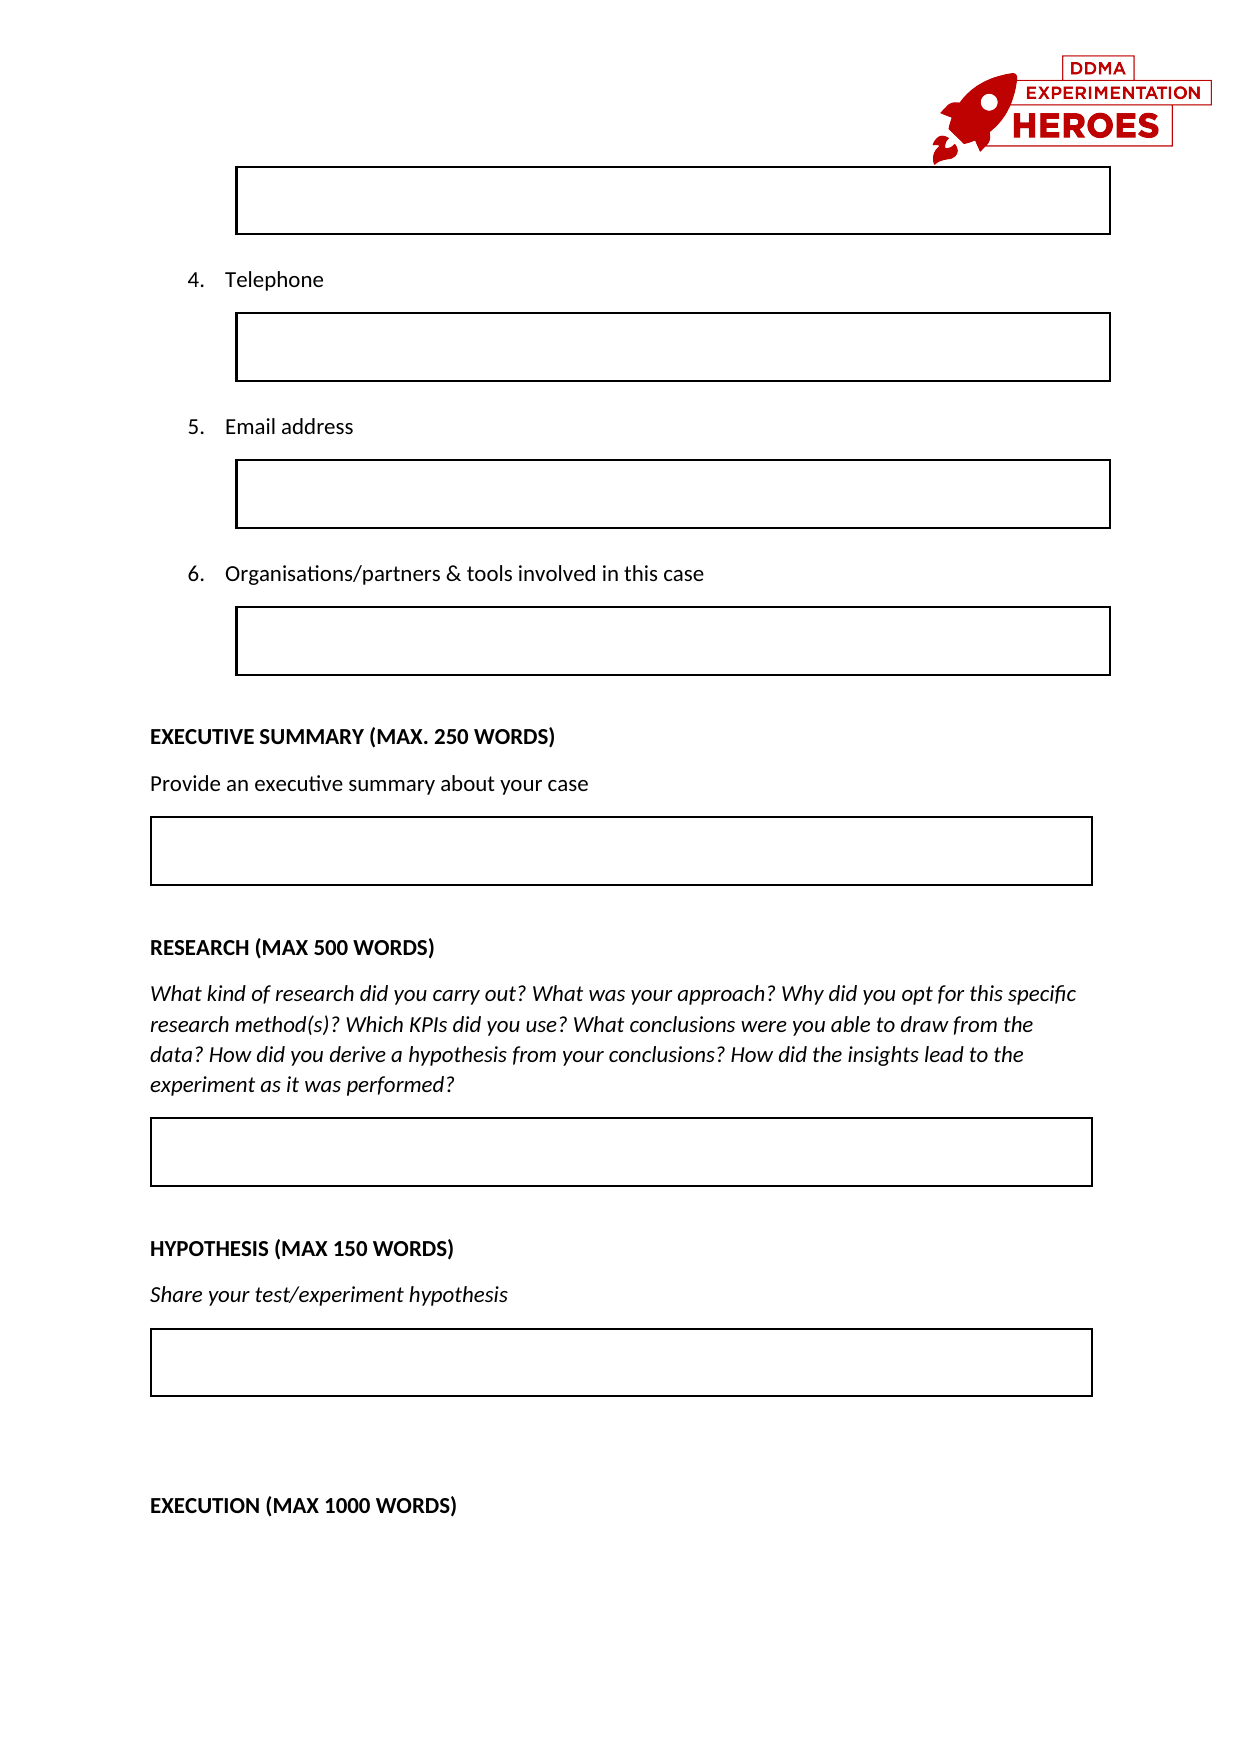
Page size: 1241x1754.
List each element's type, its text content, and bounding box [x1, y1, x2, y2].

text What kind of research did you carry out? What was your approach? Why did you opt for this specific research method(s)? Which KPIs did you use? What conclusions were you able to draw from the data? How did you derive a hypothesis from your conclusions? How did the insights lead to the experiment as it was performed? [150, 979, 1090, 1098]
text EXECUTIVE SUMMARY (MAX. 250 WORDS) [150, 722, 1090, 750]
table_header [238, 608, 1109, 673]
table_header [152, 818, 1091, 884]
table_header [152, 1119, 1091, 1185]
table_header [238, 168, 1109, 233]
text HYPOTHESIS (MAX 150 WORDS) [150, 1234, 1090, 1262]
text Share your test/experiment hypothesis [150, 1281, 1090, 1308]
picture [931, 54, 1213, 166]
table_header [152, 1330, 1091, 1395]
list Telephone [187, 265, 1090, 293]
table_header [238, 461, 1109, 527]
list Email address [187, 412, 1090, 440]
text RESEARCH (MAX 500 WORDS) [150, 933, 1090, 961]
text EXECUTION (MAX 1000 WORDS) [150, 1491, 1090, 1519]
table_header [238, 314, 1109, 380]
text Provide an executive summary about your case [150, 769, 1090, 797]
list Organisations/partners & tools involved in this case [187, 559, 1090, 587]
